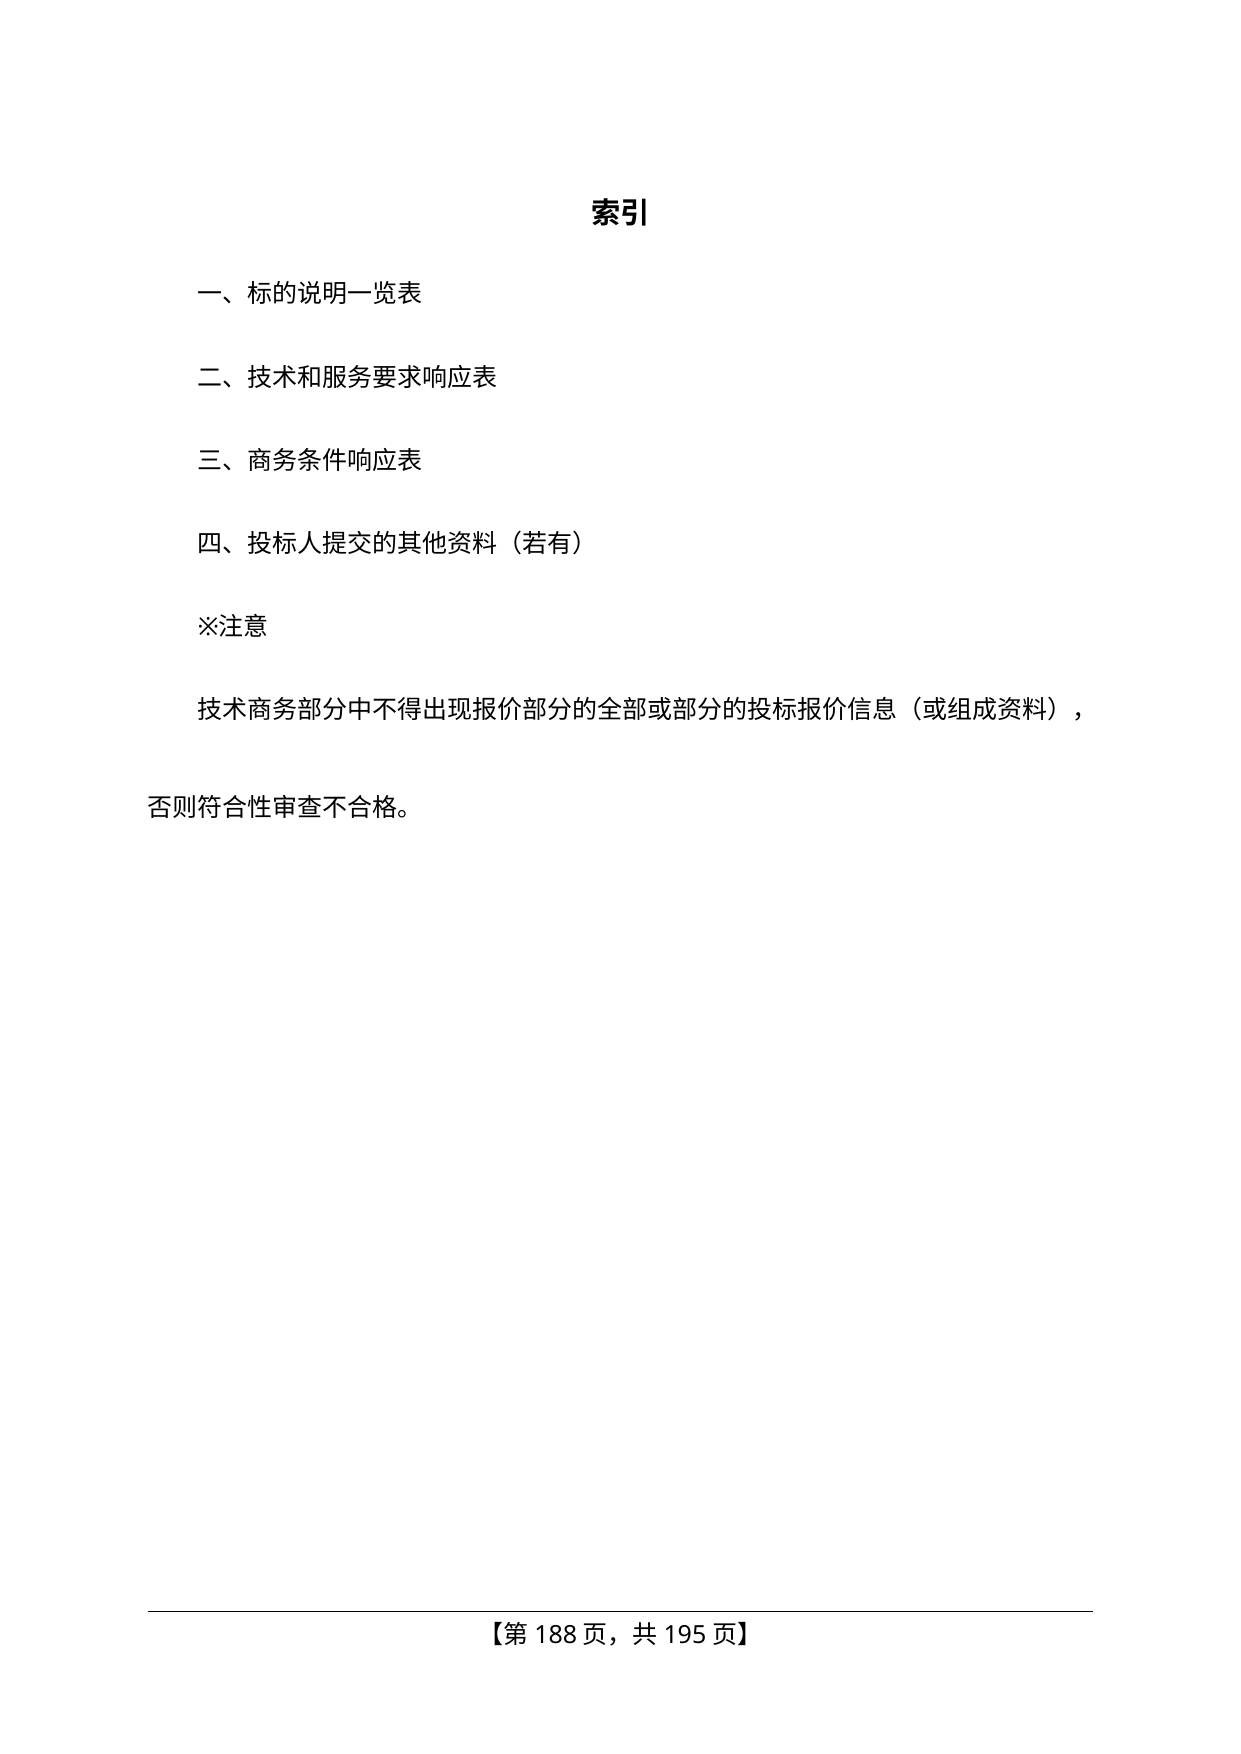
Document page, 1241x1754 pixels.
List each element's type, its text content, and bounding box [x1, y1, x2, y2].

text 一、标的说明一览表 [148, 259, 1092, 324]
text ※注意 [148, 592, 1092, 657]
text 四、投标人提交的其他资料（若有） [148, 509, 1092, 574]
text 索引 [148, 178, 1092, 243]
text 三、商务条件响应表 [148, 426, 1092, 491]
text 二、技术和服务要求响应表 [148, 343, 1092, 408]
text 技术商务部分中不得出现报价部分的全部或部分的投标报价信息（或组成资料），否则符合性审查不合格。 [148, 675, 1092, 838]
